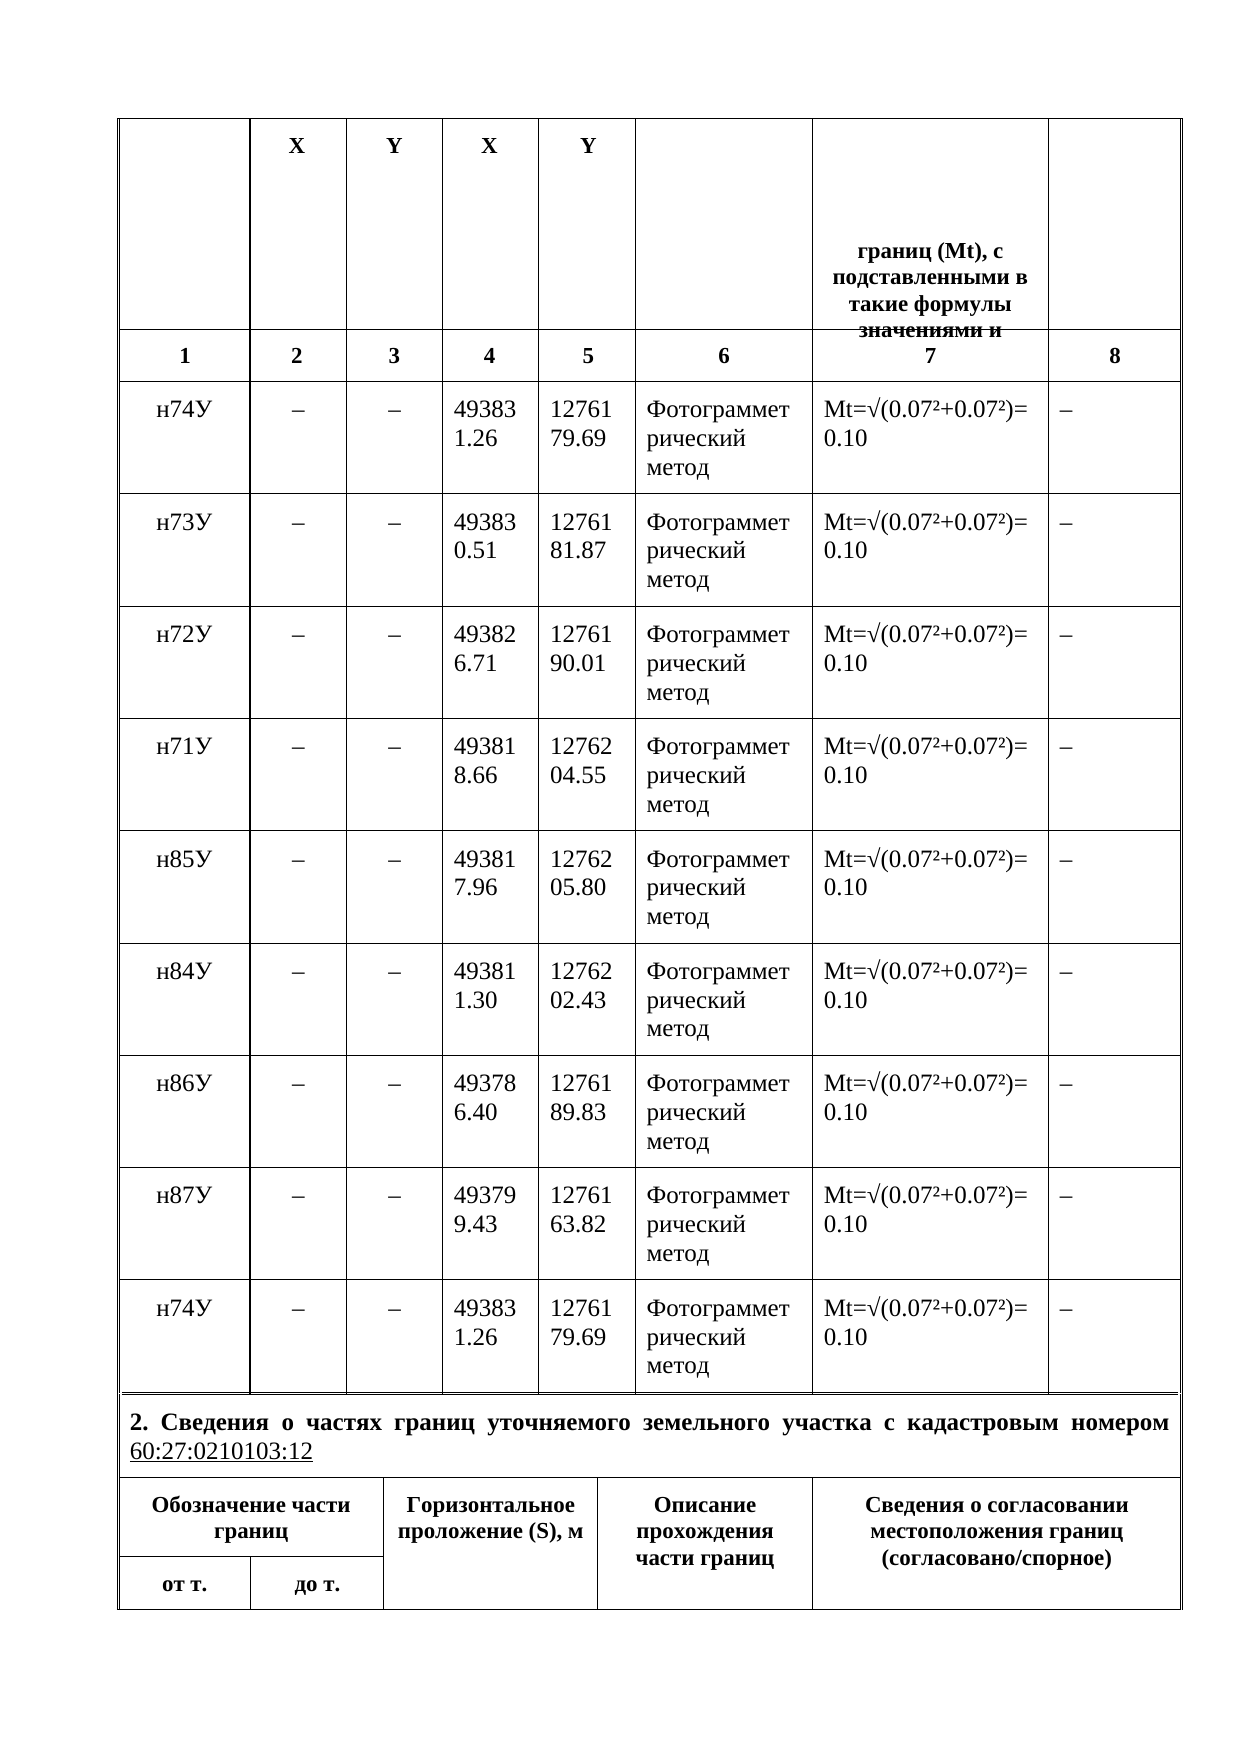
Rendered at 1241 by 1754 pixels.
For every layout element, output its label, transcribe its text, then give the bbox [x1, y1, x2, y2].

table_cell – [251, 494, 346, 606]
table_cell – [251, 607, 346, 718]
table_cell – [347, 1168, 442, 1279]
table_cell Mt=√(0.07²+0.07²)=0.10 [813, 1280, 1048, 1392]
table_cell 2. Сведения о частях границ уточняемого земельного участка с кадастровым номером 60:27:0210103:12 [120, 1392, 1180, 1477]
table_cell 7 [813, 330, 1048, 381]
table_cell – [1049, 1168, 1180, 1279]
table_cell Фотограмметрический метод [636, 1056, 812, 1167]
table_cell 4 [443, 330, 538, 381]
table_cell Y [347, 119, 442, 329]
table_cell – [251, 1280, 346, 1392]
table_cell Горизонтальное проложение (S), м [384, 1478, 597, 1608]
table_cell 493831.26 [443, 1280, 538, 1392]
table_cell X [443, 119, 538, 329]
table_cell 2 [251, 330, 346, 381]
table_cell X [251, 119, 346, 329]
table_cell – [347, 1056, 442, 1167]
table_cell Mt=√(0.07²+0.07²)=0.10 [813, 719, 1048, 830]
table_cell – [251, 382, 346, 493]
table_cell – [251, 1056, 346, 1167]
table_cell Описание прохождения части границ [598, 1478, 812, 1608]
table_cell н71У [120, 719, 249, 830]
table_cell 1276204.55 [539, 719, 635, 830]
table_cell 1276189.83 [539, 1056, 635, 1167]
table_cell – [347, 382, 442, 493]
table_cell Фотограмметрический метод [636, 607, 812, 718]
table_cell – [347, 719, 442, 830]
table_cell 493826.71 [443, 607, 538, 718]
table_cell – [251, 1168, 346, 1279]
table_cell 1276181.87 [539, 494, 635, 606]
table_cell н87У [120, 1168, 249, 1279]
table_cell – [251, 831, 346, 942]
table_cell н86У [120, 1056, 249, 1167]
table_cell н72У [120, 607, 249, 718]
table_cell 1 [120, 330, 249, 381]
table_cell Mt=√(0.07²+0.07²)=0.10 [813, 831, 1048, 942]
table_cell – [1049, 382, 1180, 493]
table_cell – [347, 831, 442, 942]
table_cell 1276179.69 [539, 382, 635, 493]
table_cell Фотограмметрический метод [636, 1280, 812, 1392]
table_cell Фотограмметрический метод [636, 494, 812, 606]
table_cell Mt=√(0.07²+0.07²)=0.10 [813, 607, 1048, 718]
table_cell Mt=√(0.07²+0.07²)=0.10 [813, 1168, 1048, 1279]
table_cell 8 [1049, 330, 1180, 381]
table_cell – [347, 494, 442, 606]
table_cell 1276205.80 [539, 831, 635, 942]
table_cell – [1049, 944, 1180, 1055]
table_cell – [1049, 831, 1180, 942]
table_cell – [347, 607, 442, 718]
table_cell – [347, 1280, 442, 1392]
table_cell Mt=√(0.07²+0.07²)=0.10 [813, 944, 1048, 1055]
table_cell Фотограмметрический метод [636, 719, 812, 830]
table_cell Y [539, 119, 635, 329]
table_cell 493799.43 [443, 1168, 538, 1279]
table_cell – [1049, 607, 1180, 718]
table_cell – [251, 719, 346, 830]
table_cell Фотограмметрический метод [636, 831, 812, 942]
table_cell н74У [120, 1280, 249, 1392]
table_cell – [251, 944, 346, 1055]
table_cell 5 [539, 330, 635, 381]
table_cell 1276179.69 [539, 1280, 635, 1392]
table_cell – [1049, 494, 1180, 606]
table_cell 493817.96 [443, 831, 538, 942]
table_cell – [1049, 1280, 1180, 1392]
table_cell н84У [120, 944, 249, 1055]
table_cell Фотограмметрический метод [636, 382, 812, 493]
table_cell 1276202.43 [539, 944, 635, 1055]
table_cell Mt=√(0.07²+0.07²)=0.10 [813, 1056, 1048, 1167]
table_cell до т. [251, 1557, 383, 1608]
table_cell Сведения о согласовании местоположения границ (согласовано/спорное) [813, 1478, 1180, 1608]
table_cell 493818.66 [443, 719, 538, 830]
table_cell 6 [636, 330, 812, 381]
table_cell – [347, 944, 442, 1055]
table_cell н74У [120, 382, 249, 493]
table_cell Фотограмметрический метод [636, 1168, 812, 1279]
table_cell 493786.40 [443, 1056, 538, 1167]
table_cell 493811.30 [443, 944, 538, 1055]
table_cell Mt=√(0.07²+0.07²)=0.10 [813, 494, 1048, 606]
table_cell 493831.26 [443, 382, 538, 493]
table_cell – [1049, 719, 1180, 830]
table_cell 1276190.01 [539, 607, 635, 718]
table_cell 1276163.82 [539, 1168, 635, 1279]
table_cell н85У [120, 831, 249, 942]
table_cell Фотограмметрический метод [636, 944, 812, 1055]
table_cell 3 [347, 330, 442, 381]
table_cell н73У [120, 494, 249, 606]
table_cell Обозначение части границ [120, 1478, 383, 1556]
table_cell – [1049, 1056, 1180, 1167]
table_cell от т. [120, 1557, 250, 1608]
table_cell 493830.51 [443, 494, 538, 606]
table_cell Mt=√(0.07²+0.07²)=0.10 [813, 382, 1048, 493]
